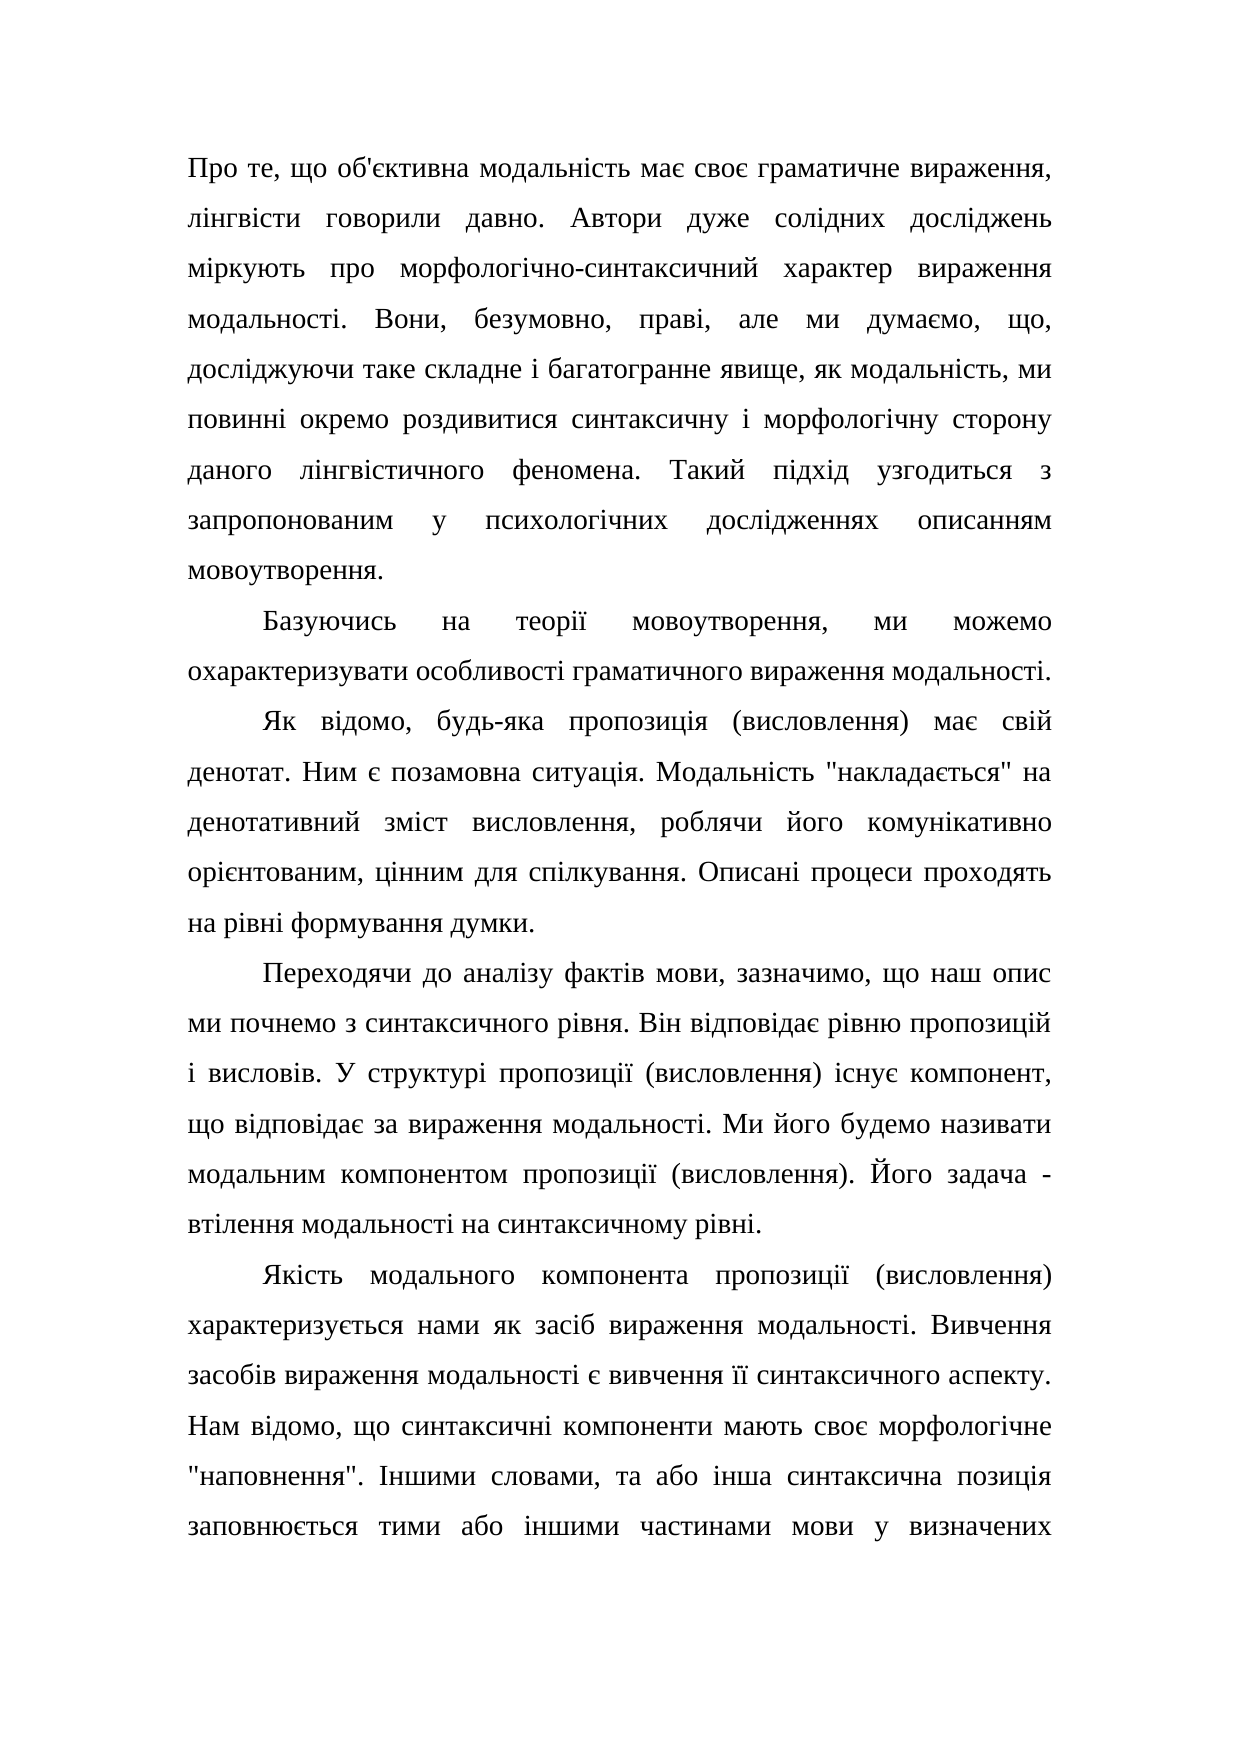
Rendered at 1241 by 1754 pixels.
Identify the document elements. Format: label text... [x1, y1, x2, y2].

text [187, 1257, 1053, 1542]
text Як відомо, будь-яка пропозиція (висловлення) має свій денотат. Ним є позамовна ситуація. Модальність "накладається" на денотативний зміст висловлення, роблячи його комунікативно орієнтованим, цінним для спілкування. Описані процеси проходять на рівні формування думки. [187, 703, 1053, 938]
text Про те, що об'єктивна модальність має своє граматичне вираження, лінгвісти говорили давно. Автори дуже солідних досліджень міркують про морфологічно-синтаксичний характер вираження модальності. Вони, безумовно, праві, але ми думаємо, що, досліджуючи таке складне і багатогранне явище, як модальність, ми повинні окремо роздивитися синтаксичну і морфологічну сторону даного лінгвістичного феномена. Такий підхід узгодиться з запропонованим у психологічних дослідженнях описанням мовоутворення. [187, 150, 1053, 586]
text Базуючись на теорії мовоутворення, ми можемо охарактеризувати особливості граматичного вираження модальності. [187, 603, 1053, 687]
text Переходячи до аналізу фактів мови, зазначимо, що наш опис ми почнемо з синтаксичного рівня. Він відповідає рівню пропозицій і висловів. У структурі пропозиції (висловлення) існує компонент, що відповідає за вираження модальності. Ми його будемо називати модальним компонентом пропозиції (висловлення). Його задача - втілення модальності на синтаксичному рівні. [187, 955, 1053, 1240]
